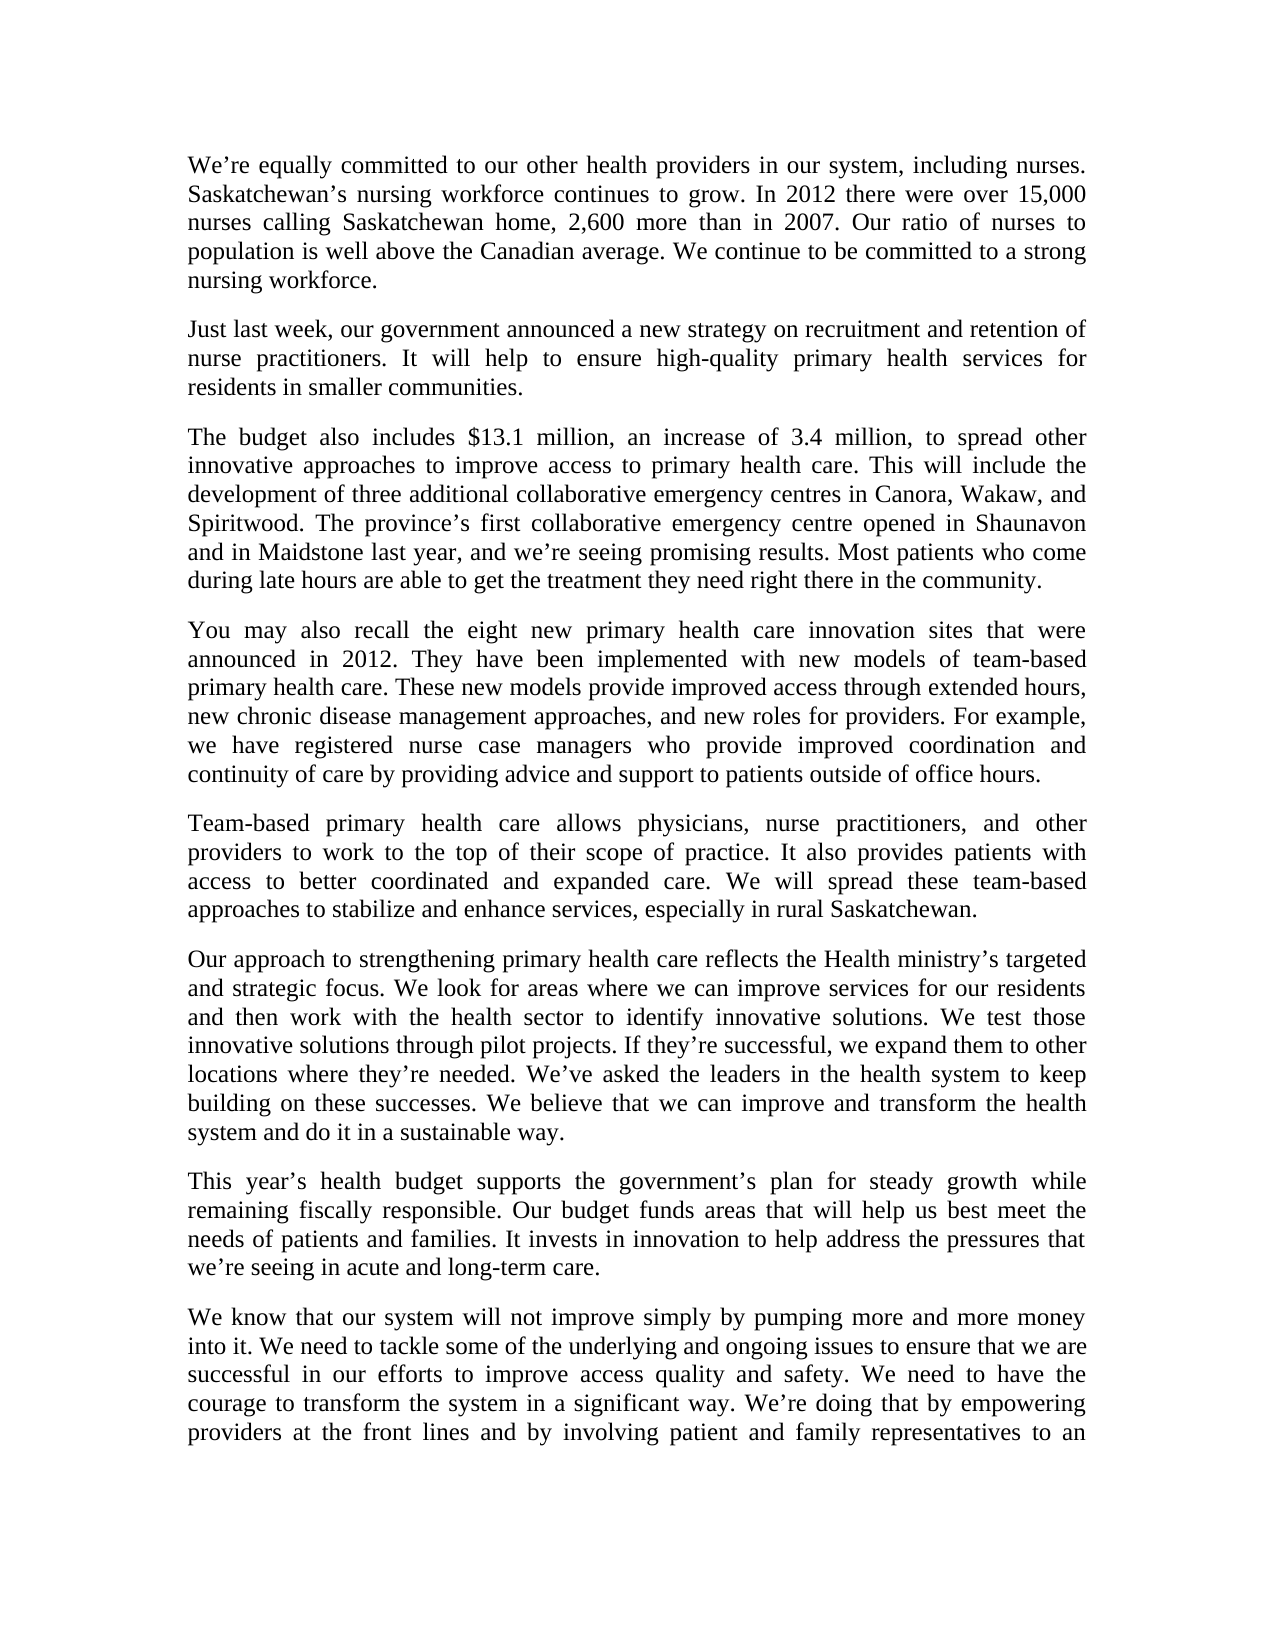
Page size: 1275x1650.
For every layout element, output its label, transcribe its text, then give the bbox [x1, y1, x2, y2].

text We’re equally committed to our other health providers in our system, including nurses. Saskatchewan’s nursing workforce continues to grow. In 2012 there were over 15,000 nurses calling Saskatchewan home, 2,600 more than in 2007. Our ratio of nurses to population is well above the Canadian average. We continue to be committed to a strong nursing workforce. [187, 150, 1087, 294]
text Team-based primary health care allows physicians, nurse practitioners, and other providers to work to the top of their scope of practice. It also provides patients with access to better coordinated and expanded care. We will spread these team-based approaches to stabilize and enhance services, especially in rural Saskatchewan. [187, 808, 1087, 923]
text The budget also includes $13.1 million, an increase of 3.4 million, to spread other innovative approaches to improve access to primary health care. This will include the development of three additional collaborative emergency centres in Canora, Wakaw, and Spiritwood. The province’s first collaborative emergency centre opened in Shaunavon and in Maidstone last year, and we’re seeing promising results. Most patients who come during late hours are able to get the treatment they need right there in the community. [187, 422, 1087, 594]
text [187, 1302, 1087, 1446]
text Just last week, our government announced a new strategy on recruitment and retention of nurse practitioners. It will help to ensure high-quality primary health services for residents in smaller communities. [187, 314, 1087, 401]
text You may also recall the eight new primary health care innovation sites that were announced in 2012. They have been implemented with new models of team-based primary health care. These new models provide improved access through extended hours, new chronic disease management approaches, and new roles for providers. For example, we have registered nurse case managers who provide improved coordination and continuity of care by providing advice and support to patients outside of office hours. [187, 615, 1087, 787]
text This year’s health budget supports the government’s plan for steady growth while remaining fiscally responsible. Our budget funds areas that will help us best meet the needs of patients and families. It invests in innovation to help address the pressures that we’re seeing in acute and long-term care. [187, 1166, 1087, 1281]
text Our approach to strengthening primary health care reflects the Health ministry’s targeted and strategic focus. We look for areas where we can improve services for our residents and then work with the health sector to identify innovative solutions. We test those innovative solutions through pilot projects. If they’re successful, we expand them to other locations where they’re needed. We’ve asked the leaders in the health system to keep building on these successes. We believe that we can improve and transform the health system and do it in a sustainable way. [187, 944, 1087, 1145]
